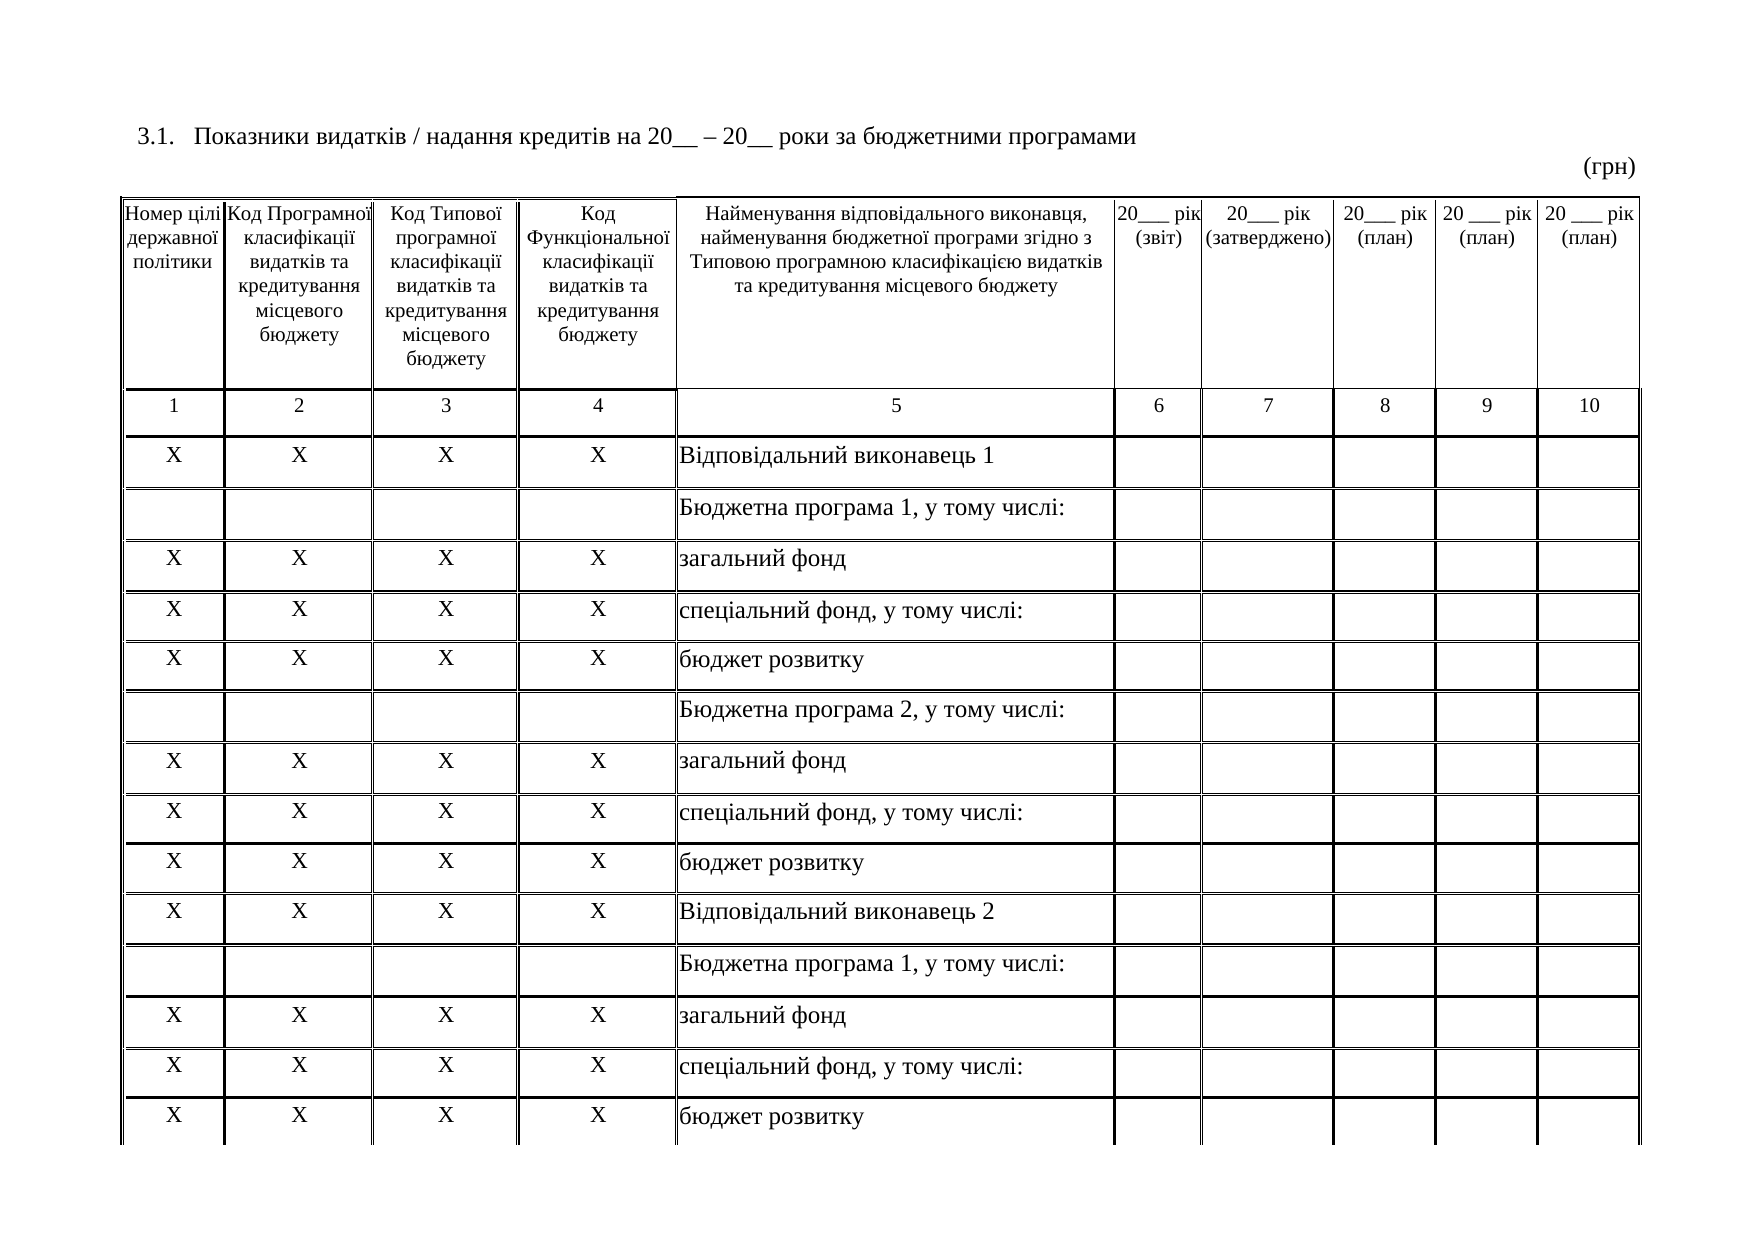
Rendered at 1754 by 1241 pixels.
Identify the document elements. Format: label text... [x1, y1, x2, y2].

table_cell 6 [1116, 389, 1200, 435]
table_cell [1203, 895, 1332, 943]
table_cell [1539, 693, 1638, 741]
table_cell [374, 693, 516, 741]
table_cell [1116, 845, 1200, 891]
table_cell [1437, 895, 1536, 943]
table_cell [1116, 1050, 1200, 1096]
table_cell [520, 490, 675, 538]
table_cell [1539, 490, 1638, 538]
table_cell [1437, 594, 1536, 640]
table_cell [1203, 693, 1332, 741]
table_cell [520, 693, 675, 741]
table_cell [1437, 1099, 1536, 1145]
table_cell X [124, 891, 223, 943]
table_cell спеціальний фонд, у тому числі: [678, 1050, 1113, 1096]
table_header 20 ___ рік (план) [1435, 198, 1537, 388]
table_cell X [226, 744, 371, 793]
table_cell [124, 943, 223, 995]
table_cell X [520, 542, 675, 590]
table_cell [1116, 693, 1200, 741]
table_cell X [226, 1099, 371, 1145]
table_cell 9 [1437, 389, 1536, 435]
table_cell X [520, 845, 675, 891]
table_cell [1116, 643, 1200, 689]
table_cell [192, 118, 1631, 151]
table_cell 3. 3.1. [120, 118, 192, 151]
table_header Найменування відповідального виконавця, найменування бюджетної програми згідно з Типовою програмною класифікацією видатків та кредитування місцевого бюджету [677, 198, 1114, 388]
table_cell [374, 947, 516, 995]
table_cell [124, 689, 223, 741]
table_cell 4 [520, 391, 675, 435]
table_cell загальний фонд [678, 744, 1113, 793]
table_cell [1539, 845, 1638, 891]
table_cell X [124, 539, 223, 590]
table_cell X [520, 1050, 675, 1096]
table_cell X [374, 438, 516, 487]
table_cell [1335, 845, 1434, 891]
table_cell X [374, 1099, 516, 1145]
table_cell [520, 947, 675, 995]
table_cell [1539, 998, 1638, 1047]
table_cell [1335, 643, 1434, 689]
table_cell X [226, 998, 371, 1047]
table_cell X [520, 643, 675, 689]
table_header 20___ рік (затверджено) [1202, 198, 1333, 388]
table_cell X [226, 594, 371, 640]
table_cell [1203, 744, 1332, 793]
table_cell [1335, 490, 1434, 538]
table_cell X [226, 845, 371, 891]
table_cell X [374, 594, 516, 640]
table_cell [1203, 490, 1332, 538]
table_cell X [124, 435, 223, 487]
table_cell 1 [122, 388, 223, 435]
table_cell X [122, 1047, 224, 1096]
table_cell [1437, 845, 1536, 891]
table_cell [1335, 895, 1434, 943]
table_cell [1335, 796, 1434, 842]
table_cell X [124, 842, 223, 891]
table_cell X [520, 744, 675, 793]
table_header Номер цілі державної політики [124, 200, 224, 388]
table_cell спеціальний фонд, у тому числі: [678, 796, 1113, 842]
table_cell X [122, 741, 224, 793]
table_cell [1539, 895, 1638, 943]
table_cell [1539, 744, 1638, 793]
table_cell [1437, 542, 1536, 590]
table_cell [1203, 542, 1332, 590]
table_cell [1116, 895, 1200, 943]
table_header Код Типової програмної класифікації видатків та кредитування місцевого бюджету [373, 198, 518, 388]
table_cell [1203, 1099, 1332, 1145]
table_cell спеціальний фонд, у тому числі: [678, 594, 1113, 640]
table_cell Х [226, 438, 371, 487]
table_cell [1116, 542, 1200, 590]
table_cell X [374, 744, 516, 793]
table_cell [1203, 438, 1332, 487]
table_cell X [124, 590, 223, 640]
table_cell [1437, 490, 1536, 538]
table_cell [1437, 438, 1536, 487]
table_cell [1203, 845, 1332, 891]
table_cell X [124, 995, 223, 1047]
table_cell X [374, 998, 516, 1047]
table_cell Відповідальний виконавець 2 [678, 895, 1113, 943]
table_cell Відповідальний виконавець 1 [678, 438, 1113, 487]
table_cell 10 [1539, 389, 1638, 435]
table_cell [1116, 594, 1200, 640]
table_cell [1335, 542, 1434, 590]
table_cell X [520, 438, 675, 487]
table_cell [1116, 744, 1200, 793]
table_cell [1203, 643, 1332, 689]
table_cell [1539, 438, 1638, 487]
table_cell 3 [374, 391, 516, 435]
table_cell [1437, 693, 1536, 741]
table_cell [226, 490, 371, 538]
table_cell [1437, 643, 1536, 689]
table_cell [1539, 796, 1638, 842]
table_cell [1203, 796, 1332, 842]
table_cell X [374, 796, 516, 842]
table_cell [1203, 947, 1332, 995]
table_cell [226, 693, 371, 741]
table_cell [1539, 1099, 1638, 1145]
table_cell Бюджетна програма 1, у тому числі: [678, 490, 1113, 538]
table_cell [1539, 947, 1638, 995]
table_header 20___ рік (звіт) [1114, 198, 1202, 388]
table_cell Бюджетна програма 1, у тому числі: [678, 947, 1113, 995]
table_cell X [122, 793, 224, 842]
table_cell X [124, 1096, 223, 1145]
table_cell [1116, 438, 1200, 487]
table_cell [374, 490, 516, 538]
table_cell [1203, 594, 1332, 640]
table_header 20 ___ рік (план) [1537, 198, 1639, 388]
table_cell X [226, 1050, 371, 1096]
table_cell X [520, 594, 675, 640]
table_cell X [374, 845, 516, 891]
table_cell [1437, 744, 1536, 793]
table_cell X [520, 998, 675, 1047]
table_header Код Програмної класифікації видатків та кредитування місцевого бюджету [224, 200, 372, 388]
table_cell X [520, 796, 675, 842]
table_cell [122, 487, 224, 538]
table_header 20___ рік (план) [1333, 198, 1435, 388]
table_cell 7 [1203, 389, 1332, 435]
table_cell X [374, 542, 516, 590]
table_cell X [374, 643, 516, 689]
table_cell 5 [678, 389, 1113, 435]
table_cell [1437, 947, 1536, 995]
table_cell [1539, 1050, 1638, 1096]
table_cell [1335, 744, 1434, 793]
table_cell Бюджетна програма 2, у тому числі: [678, 693, 1113, 741]
table_cell бюджет розвитку [678, 1099, 1113, 1145]
table_cell X [520, 895, 675, 943]
table_cell бюджет розвитку [678, 643, 1113, 689]
table_cell [1437, 998, 1536, 1047]
table_cell [1539, 643, 1638, 689]
table_cell [1116, 796, 1200, 842]
table_cell 2 [226, 391, 371, 435]
table_cell Х [226, 895, 371, 943]
table_cell 8 [1335, 389, 1434, 435]
table_cell X [226, 643, 371, 689]
table_cell загальний фонд [678, 542, 1113, 590]
table_cell X [374, 1050, 516, 1096]
table_cell [1335, 693, 1434, 741]
table_cell [1335, 998, 1434, 1047]
table_cell [1437, 1050, 1536, 1096]
table_cell [1116, 1099, 1200, 1145]
table_cell [1539, 594, 1638, 640]
table_cell [1437, 796, 1536, 842]
table_cell X [520, 1099, 675, 1145]
table_header Код Функціональної класифікації видатків та кредитування бюджету [518, 200, 676, 388]
table_cell [1335, 1099, 1434, 1145]
table_cell [1116, 490, 1200, 538]
table_cell загальний фонд [678, 998, 1113, 1047]
table_cell [1203, 998, 1332, 1047]
table_cell [1335, 594, 1434, 640]
table_cell X [226, 796, 371, 842]
table_cell [1335, 438, 1434, 487]
table_cell [226, 947, 371, 995]
table_cell [1116, 947, 1200, 995]
text (грн) [118, 151, 1636, 180]
table_cell [1539, 542, 1638, 590]
table_cell [1335, 1050, 1434, 1096]
table_cell бюджет розвитку [678, 845, 1113, 891]
table_cell [1203, 1050, 1332, 1096]
table_cell X [122, 640, 224, 689]
table_cell X [226, 542, 371, 590]
table_cell [1116, 998, 1200, 1047]
table_cell [1335, 947, 1434, 995]
table_cell X [374, 895, 516, 943]
